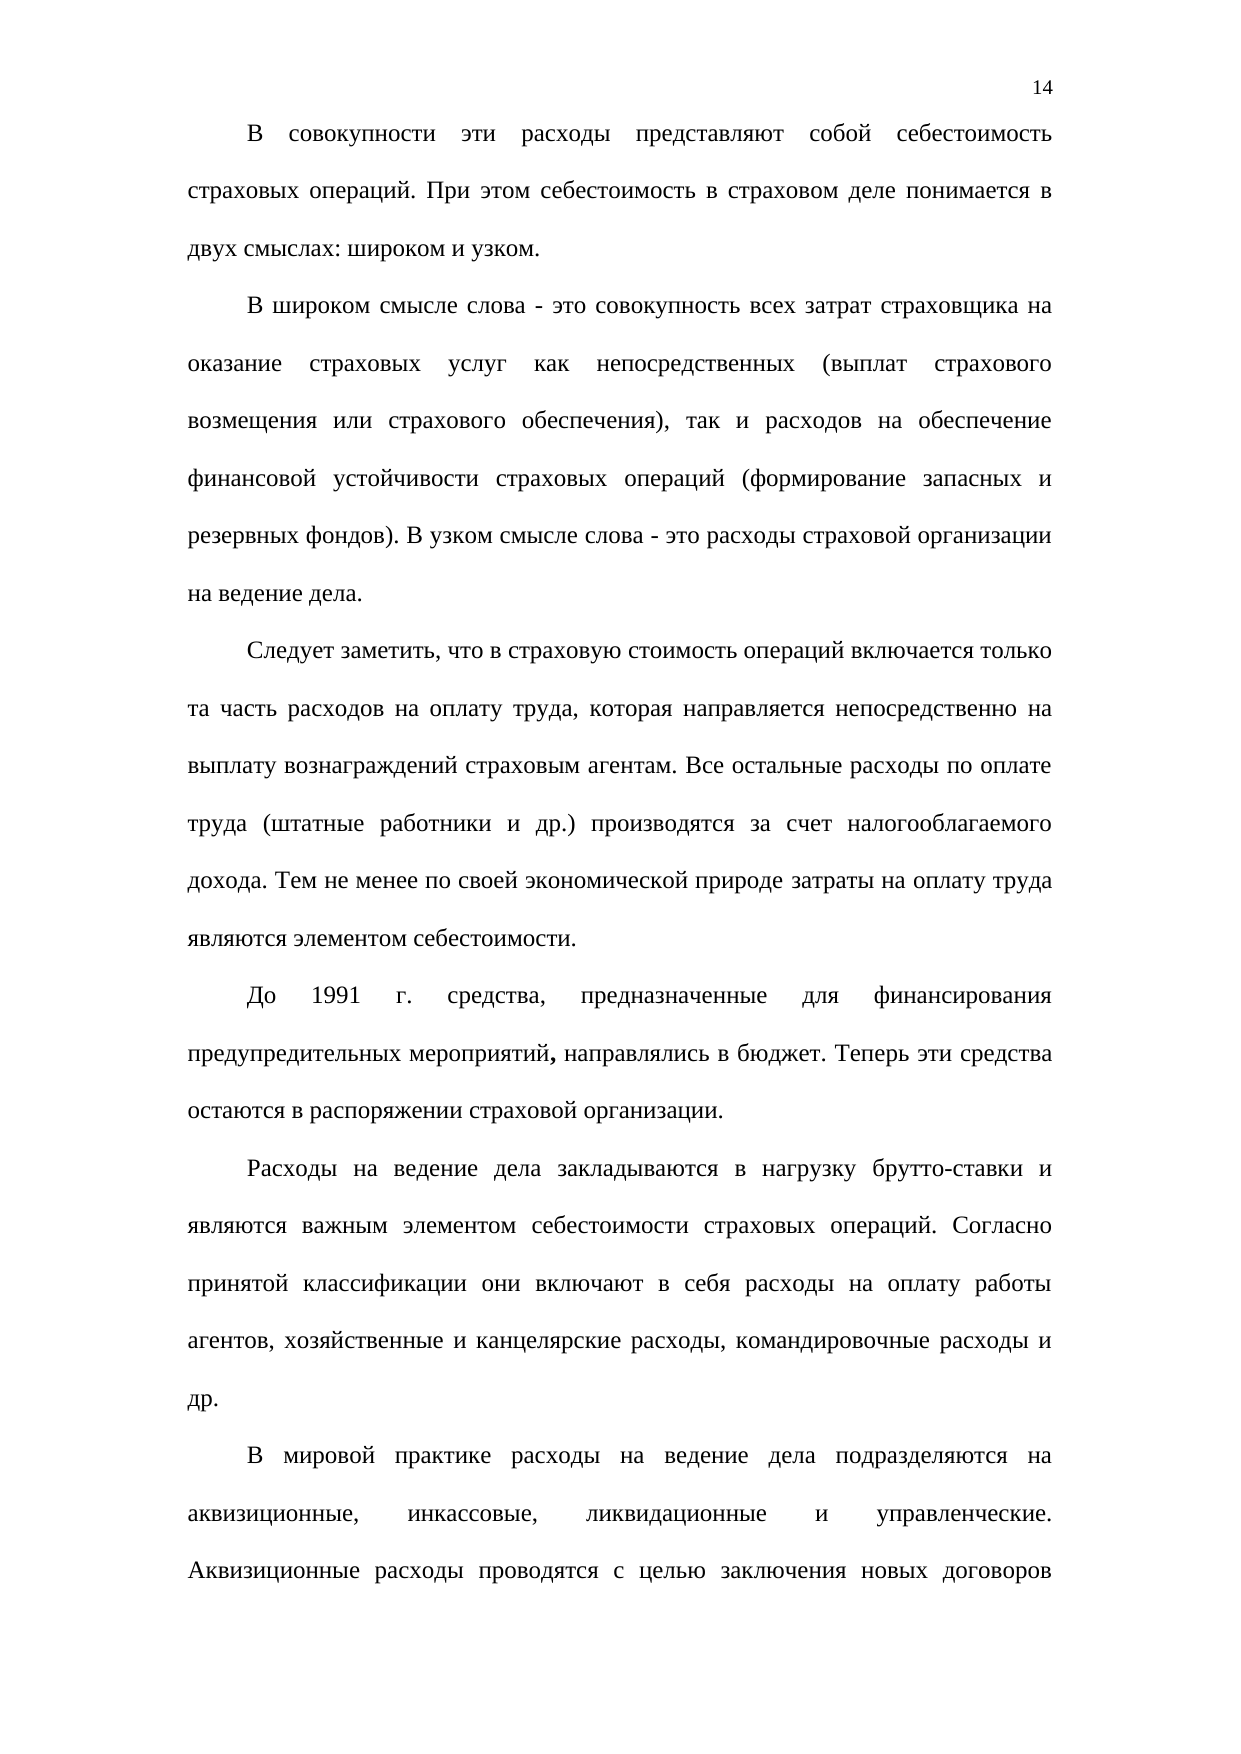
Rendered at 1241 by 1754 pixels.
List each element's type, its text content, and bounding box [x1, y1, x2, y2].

text Следует заметить, что в страховую стоимость операций включается только та часть расходов на оплату труда, которая направляется непосредственно на выплату вознаграждений страховым агентам. Все остальные расходы по оплате труда (штатные работники и др.) производятся за счет налогооблагаемого дохода. Тем не менее по своей экономической природе затраты на оплату труда являются элементом себестоимости. [187, 636, 1053, 952]
text В совокупности эти расходы представляют собой себестоимость страховых операций. При этом себестоимость в страховом деле понимается в двух смыслах: широком и узком. [187, 118, 1053, 262]
text Расходы на ведение дела закладываются в нагрузку брутто-ставки и являются важным элементом себестоимости страховых операций. Согласно принятой классификации они включают в себя расходы на оплату работы агентов, хозяйственные и канцелярские расходы, командировочные расходы и др. [187, 1153, 1053, 1412]
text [187, 1441, 1053, 1584]
text До 1991 г. средства, предназначенные для финансирования предупредительных мероприятий, направлялись в бюджет. Теперь эти средства остаются в распоряжении страховой организации. [187, 981, 1053, 1124]
text В широком смысле слова - это совокупность всех затрат страховщика на оказание страховых услуг как непосредственных (выплат страхового возмещения или страхового обеспечения), так и расходов на обеспечение финансовой устойчивости страховых операций (формирование запасных и резервных фондов). В узком смысле слова - это расходы страховой организации на ведение дела. [187, 291, 1053, 607]
